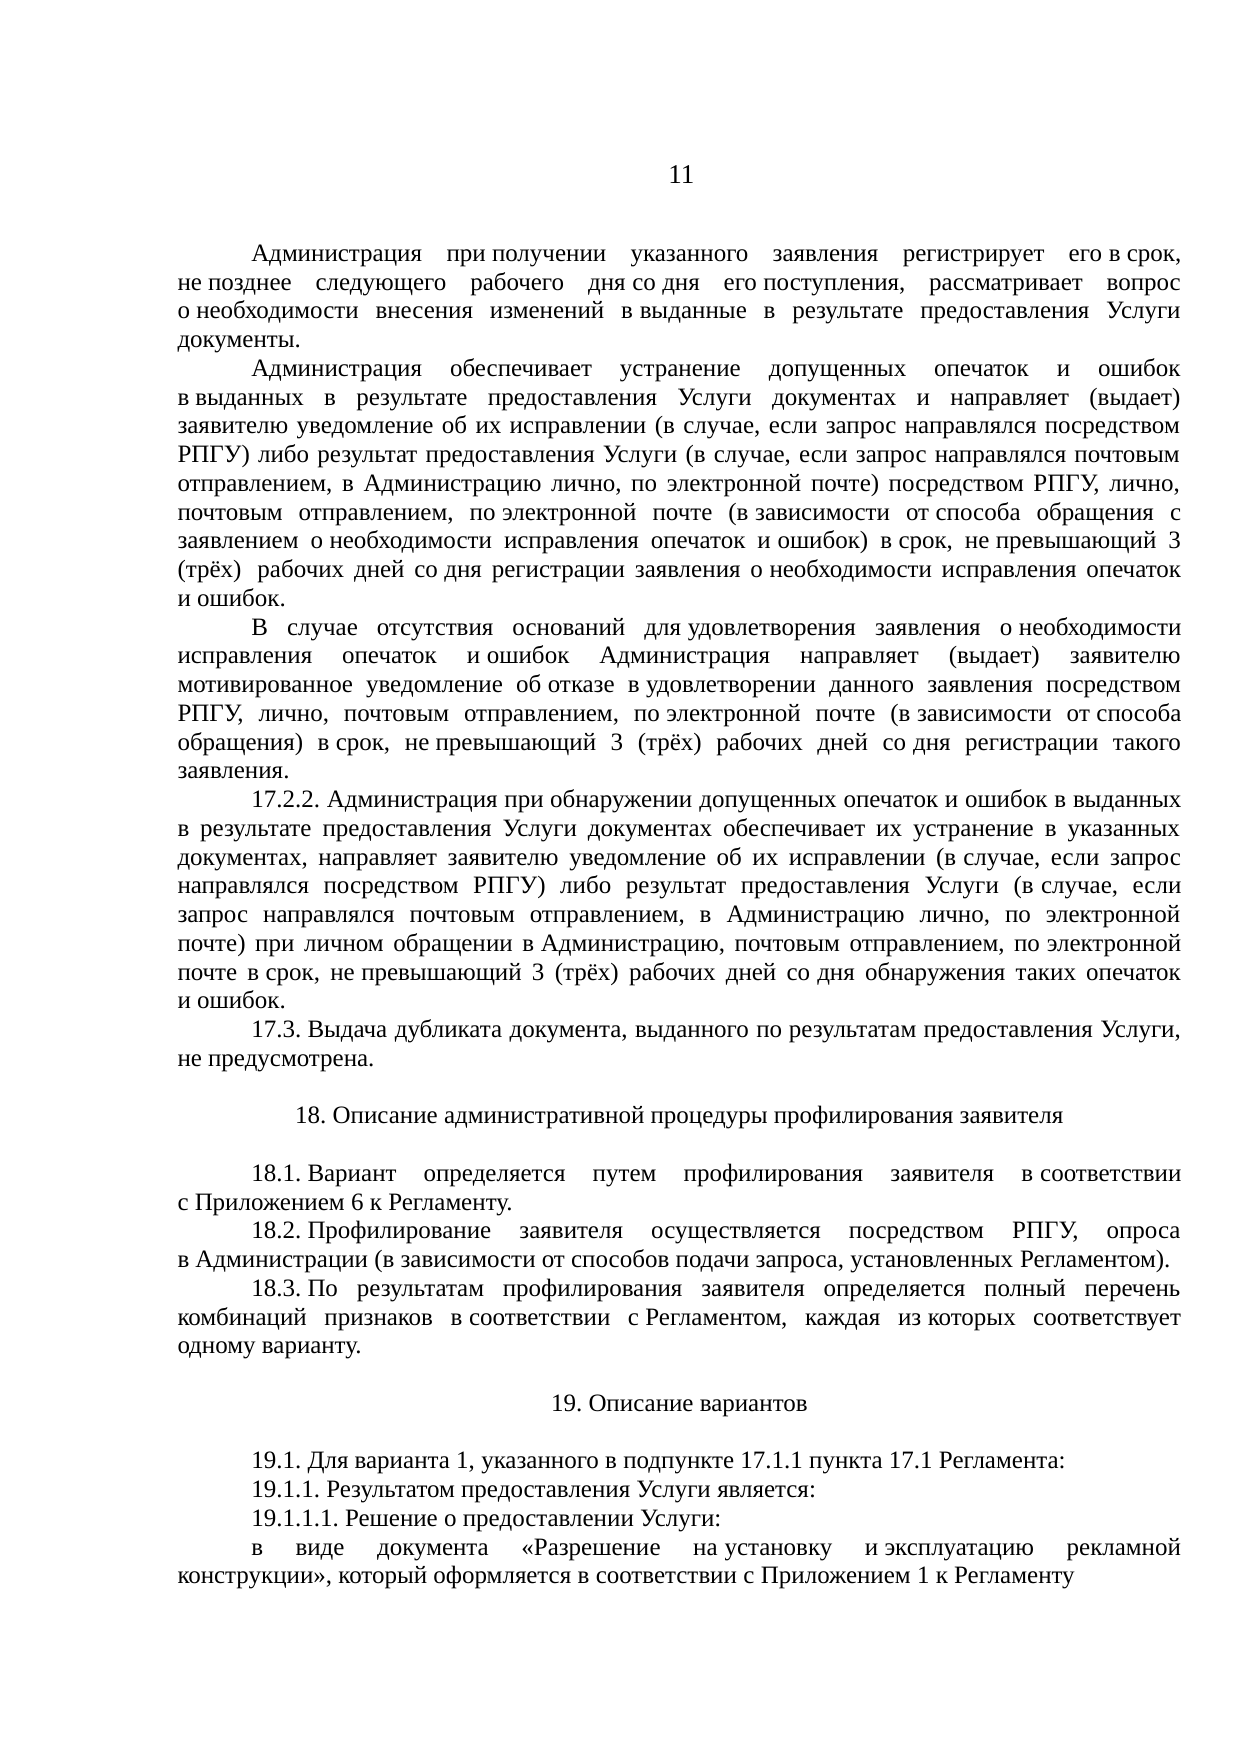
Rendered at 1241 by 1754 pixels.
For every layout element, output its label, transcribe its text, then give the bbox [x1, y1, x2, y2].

text 19.1. Для варианта 1, указанного в подпункте 17.1.1 пункта 17.1 Регламента: [177, 1446, 1181, 1474]
text Администрация при получении указанного заявления регистрирует его в срок, не позднее следующего рабочего дня со дня его поступления, рассматривает вопрос о необходимости внесения изменений в выданные в результате предоставления Услуги документы. [177, 238, 1181, 353]
text в виде документа «Разрешение на установку и эксплуатацию рекламной конструкции», который оформляется в соответствии с Приложением 1 к Регламенту [177, 1532, 1181, 1589]
subtitle 19. Описание вариантов [177, 1388, 1181, 1417]
text Администрация обеспечивает устранение допущенных опечаток и ошибок в выданных в результате предоставления Услуги документах и направляет (выдает) заявителю уведомление об их исправлении (в случае, если запрос направлялся посредством РПГУ) либо результат предоставления Услуги (в случае, если запрос направлялся почтовым отправлением, в Администрацию лично, по электронной почте) посредством РПГУ, лично, почтовым отправлением, по электронной почте (в зависимости от способа обращения с заявлением о необходимости исправления опечаток и ошибок) в срок, не превышающий 3 (трёх) рабочих дней со дня регистрации заявления о необходимости исправления опечаток и ошибок. [177, 353, 1181, 612]
text В случае отсутствия оснований для удовлетворения заявления о необходимости исправления опечаток и ошибок Администрация направляет (выдает) заявителю мотивированное уведомление об отказе в удовлетворении данного заявления посредством РПГУ, лично, почтовым отправлением, по электронной почте (в зависимости от способа обращения) в срок, не превышающий 3 (трёх) рабочих дней со дня регистрации такого заявления. [177, 612, 1181, 784]
text 17.3. Выдача дубликата документа, выданного по результатам предоставления Услуги, не предусмотрена. [177, 1014, 1181, 1072]
text 18.2. Профилирование заявителя осуществляется посредством РПГУ, опроса в Администрации (в зависимости от способов подачи запроса, установленных Регламентом). [177, 1216, 1181, 1273]
text 18.1. Вариант определяется путем профилирования заявителя в соответствии с Приложением 6 к Регламенту. [177, 1158, 1181, 1216]
text 17.2.2. Администрация при обнаружении допущенных опечаток и ошибок в выданных в результате предоставления Услуги документах обеспечивает их устранение в указанных документах, направляет заявителю уведомление об их исправлении (в случае, если запрос направлялся посредством РПГУ) либо результат предоставления Услуги (в случае, если запрос направлялся почтовым отправлением, в Администрацию лично, по электронной почте) при личном обращении в Администрацию, почтовым отправлением, по электронной почте в срок, не превышающий 3 (трёх) рабочих дней со дня обнаружения таких опечаток и ошибок. [177, 784, 1181, 1014]
text 19.1.1. Результатом предоставления Услуги является: [177, 1474, 1181, 1503]
subtitle 18. Описание административной процедуры профилирования заявителя [177, 1101, 1181, 1129]
text 19.1.1.1. Решение о предоставлении Услуги: [177, 1503, 1181, 1532]
text 18.3. По результатам профилирования заявителя определяется полный перечень комбинаций признаков в соответствии с Регламентом, каждая из которых соответствует одному варианту. [177, 1273, 1181, 1359]
